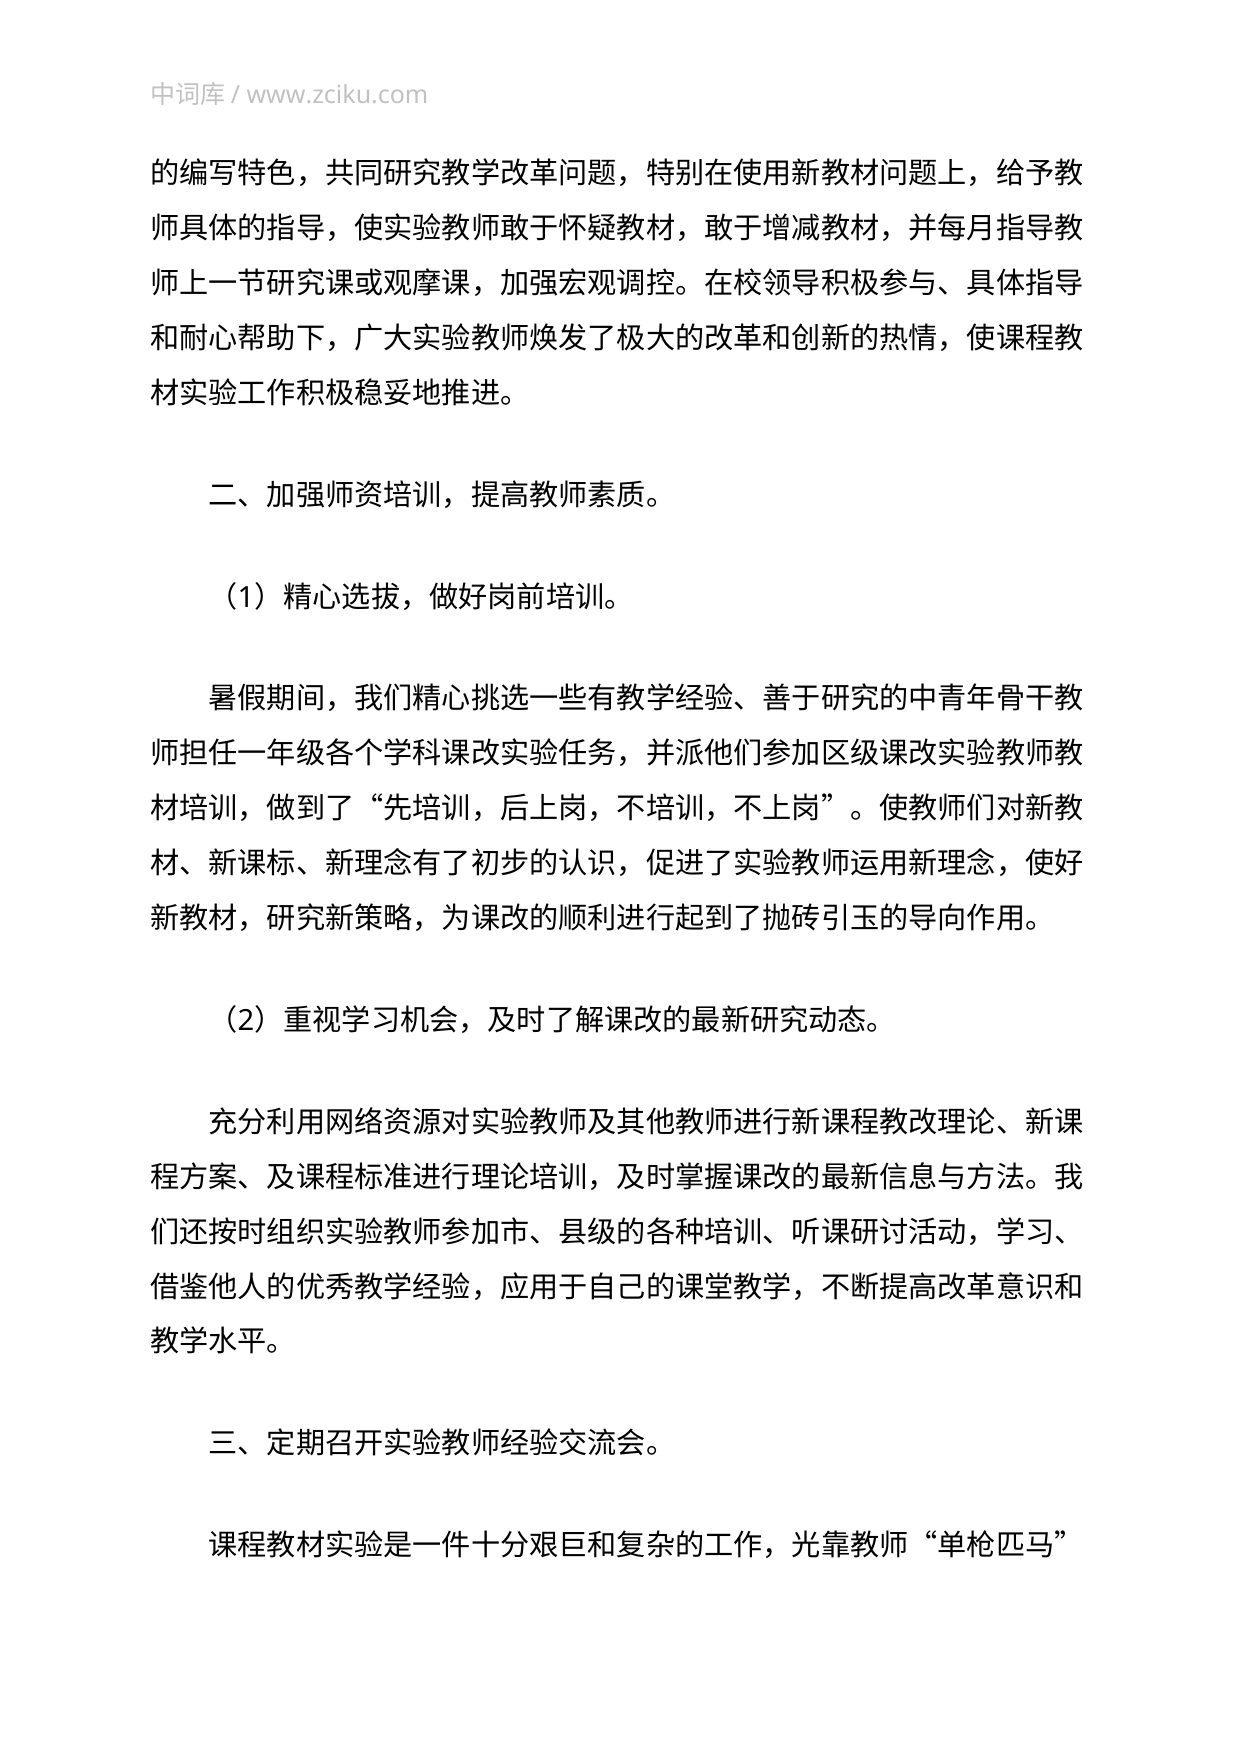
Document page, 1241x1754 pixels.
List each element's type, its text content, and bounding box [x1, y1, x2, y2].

text 二、加强师资培训，提高教师素质。 [150, 471, 1090, 514]
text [150, 150, 1090, 412]
text 充分利用网络资源对实验教师及其他教师进行新课程教改理论、新课程方案、及课程标准进行理论培训，及时掌握课改的最新信息与方法。我们还按时组织实验教师参加市、县级的各种培训、听课研讨活动，学习、借鉴他人的优秀教学经验，应用于自己的课堂教学，不断提高改革意识和教学水平。 [150, 1098, 1090, 1360]
text （2）重视学习机会，及时了解课改的最新研究动态。 [150, 996, 1090, 1039]
text （1）精心选拔，做好岗前培训。 [150, 573, 1090, 616]
text 暑假期间，我们精心挑选一些有教学经验、善于研究的中青年骨干教师担任一年级各个学科课改实验任务，并派他们参加区级课改实验教师教材培训，做到了“先培训，后上岗，不培训，不上岗”。使教师们对新教材、新课标、新理念有了初步的认识，促进了实验教师运用新理念，使好新教材，研究新策略，为课改的顺利进行起到了抛砖引玉的导向作用。 [150, 675, 1090, 937]
text 三、定期召开实验教师经验交流会。 [150, 1420, 1090, 1462]
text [150, 1522, 1090, 1564]
